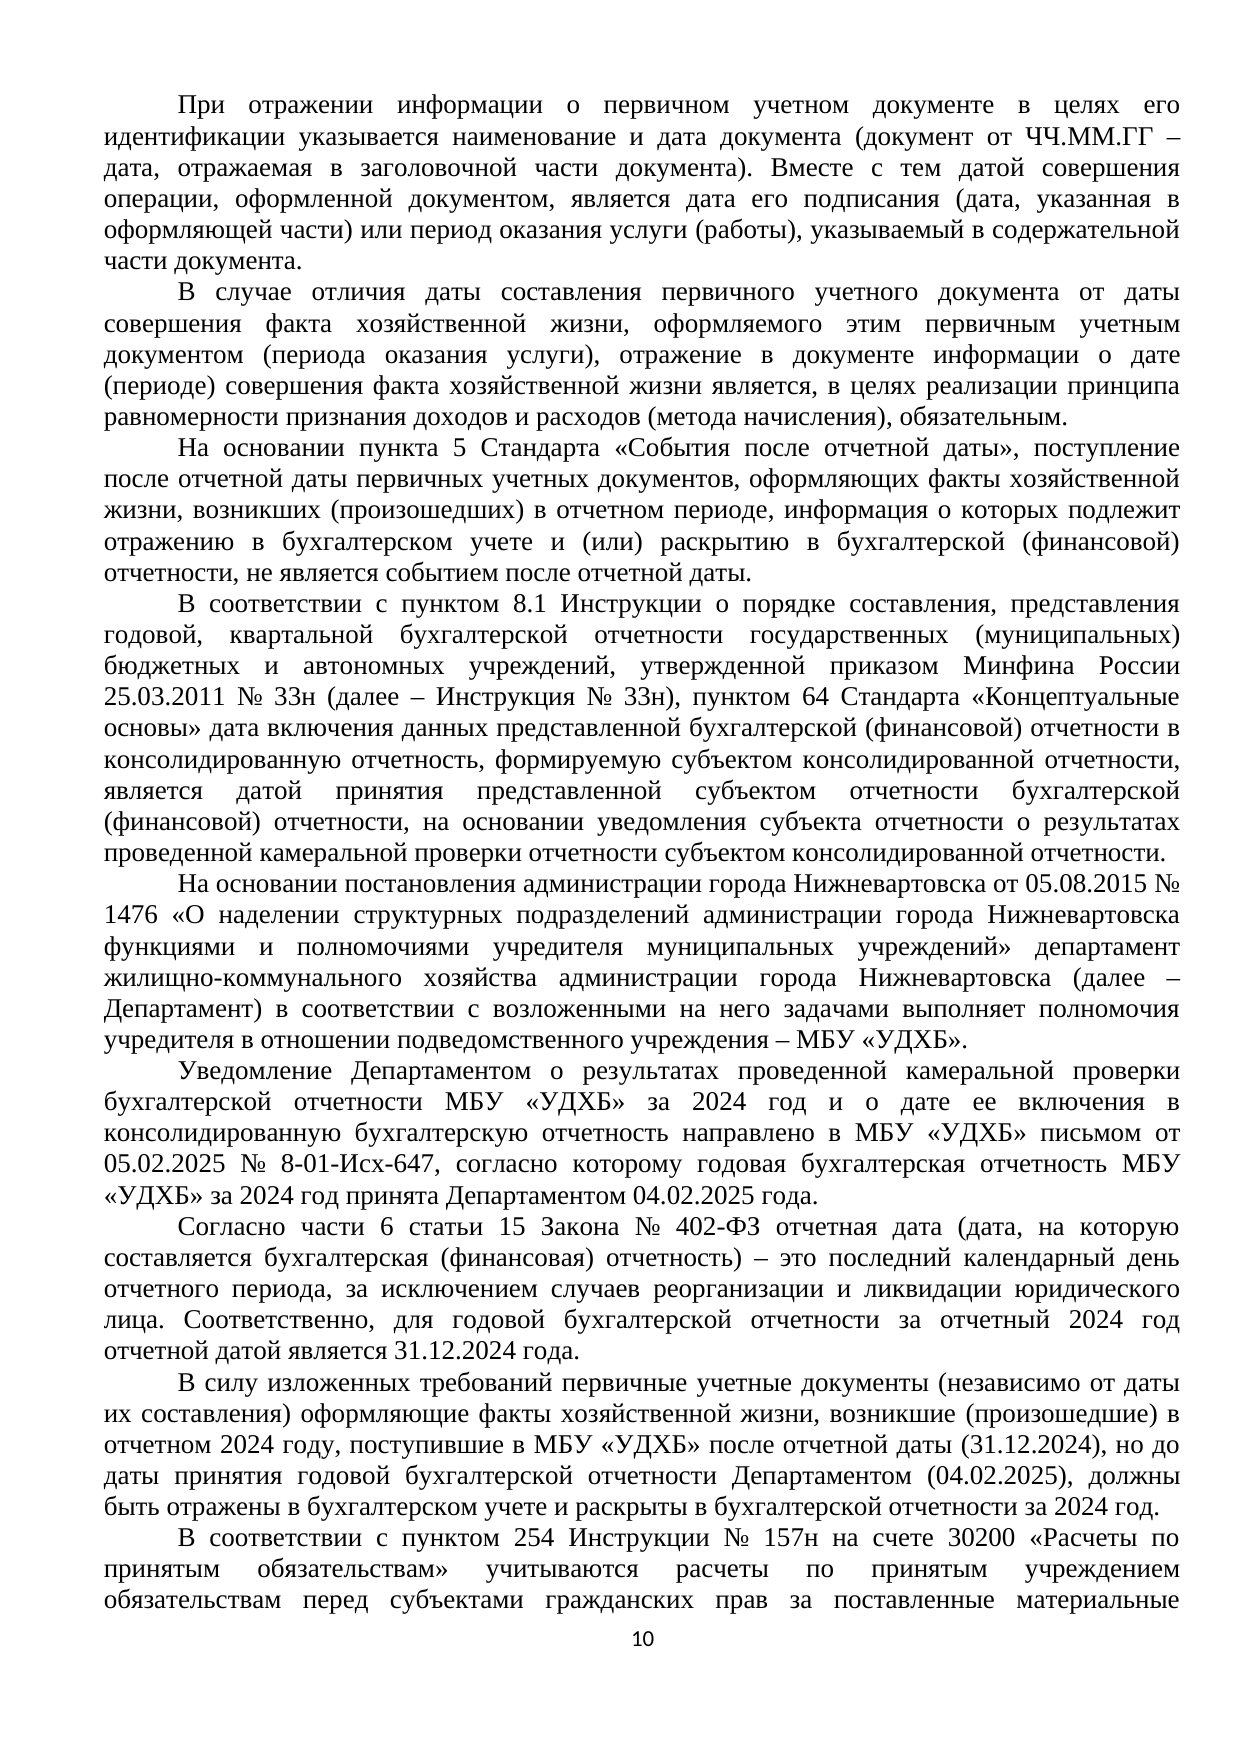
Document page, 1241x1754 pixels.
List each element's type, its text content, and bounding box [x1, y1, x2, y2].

text Уведомление Департаментом о результатах проведенной камеральной проверки бухгалтерской отчетности МБУ «УДХБ» за 2024 год и о дате ее включения в консолидированную бухгалтерскую отчетность направлено в МБУ «УДХБ» письмом от 05.02.2025 № 8-01-Исх-647, согласно которому годовая бухгалтерская отчетность МБУ «УДХБ» за 2024 год принята Департаментом 04.02.2025 года. [103, 1054, 1181, 1210]
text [103, 1521, 1181, 1615]
text Согласно части 6 статьи 15 Закона № 402-ФЗ отчетная дата (дата, на которую составляется бухгалтерская (финансовая) отчетность) – это последний календарный день отчетного периода, за исключением случаев реорганизации и ликвидации юридического лица. Соответственно, для годовой бухгалтерской отчетности за отчетный 2024 год отчетной датой является 31.12.2024 года. [103, 1210, 1181, 1366]
text В соответствии с пунктом 8.1 Инструкции о порядке составления, представления годовой, квартальной бухгалтерской отчетности государственных (муниципальных) бюджетных и автономных учреждений, утвержденной приказом Минфина России 25.03.2011 № 33н (далее – Инструкция № 33н), пунктом 64 Стандарта «Концептуальные основы» дата включения данных представленной бухгалтерской (финансовой) отчетности в консолидированную отчетность, формируемую субъектом консолидированной отчетности, является датой принятия представленной субъектом отчетности бухгалтерской (финансовой) отчетности, на основании уведомления субъекта отчетности о результатах проведенной камеральной проверки отчетности субъектом консолидированной отчетности. [103, 587, 1181, 867]
text В силу изложенных требований первичные учетные документы (независимо от даты их составления) оформляющие факты хозяйственной жизни, возникшие (произошедшие) в отчетном 2024 году, поступившие в МБУ «УДХБ» после отчетной даты (31.12.2024), но до даты принятия годовой бухгалтерской отчетности Департаментом (04.02.2025), должны быть отражены в бухгалтерском учете и раскрыты в бухгалтерской отчетности за 2024 год. [103, 1366, 1181, 1521]
text В случае отличия даты составления первичного учетного документа от даты совершения факта хозяйственной жизни, оформляемого этим первичным учетным документом (периода оказания услуги), отражение в документе информации о дате (периоде) совершения факта хозяйственной жизни является, в целях реализации принципа равномерности признания доходов и расходов (метода начисления), обязательным. [103, 276, 1181, 431]
text На основании постановления администрации города Нижневартовска от 05.08.2015 № 1476 «О наделении структурных подразделений администрации города Нижневартовска функциями и полномочиями учредителя муниципальных учреждений» департамент жилищно-коммунального хозяйства администрации города Нижневартовска (далее – Департамент) в соответствии с возложенными на него задачами выполняет полномочия учредителя в отношении подведомственного учреждения – МБУ «УДХБ». [103, 867, 1181, 1054]
text При отражении информации о первичном учетном документе в целях его идентификации указывается наименование и дата документа (документ от ЧЧ.ММ.ГГ – дата, отражаемая в заголовочной части документа). Вместе с тем датой совершения операции, оформленной документом, является дата его подписания (дата, указанная в оформляющей части) или период оказания услуги (работы), указываемый в содержательной части документа. [103, 89, 1181, 276]
text На основании пункта 5 Стандарта «События после отчетной даты», поступление после отчетной даты первичных учетных документов, оформляющих факты хозяйственной жизни, возникших (произошедших) в отчетном периоде, информация о которых подлежит отражению в бухгалтерском учете и (или) раскрытию в бухгалтерской (финансовой) отчетности, не является событием после отчетной даты. [103, 431, 1181, 587]
